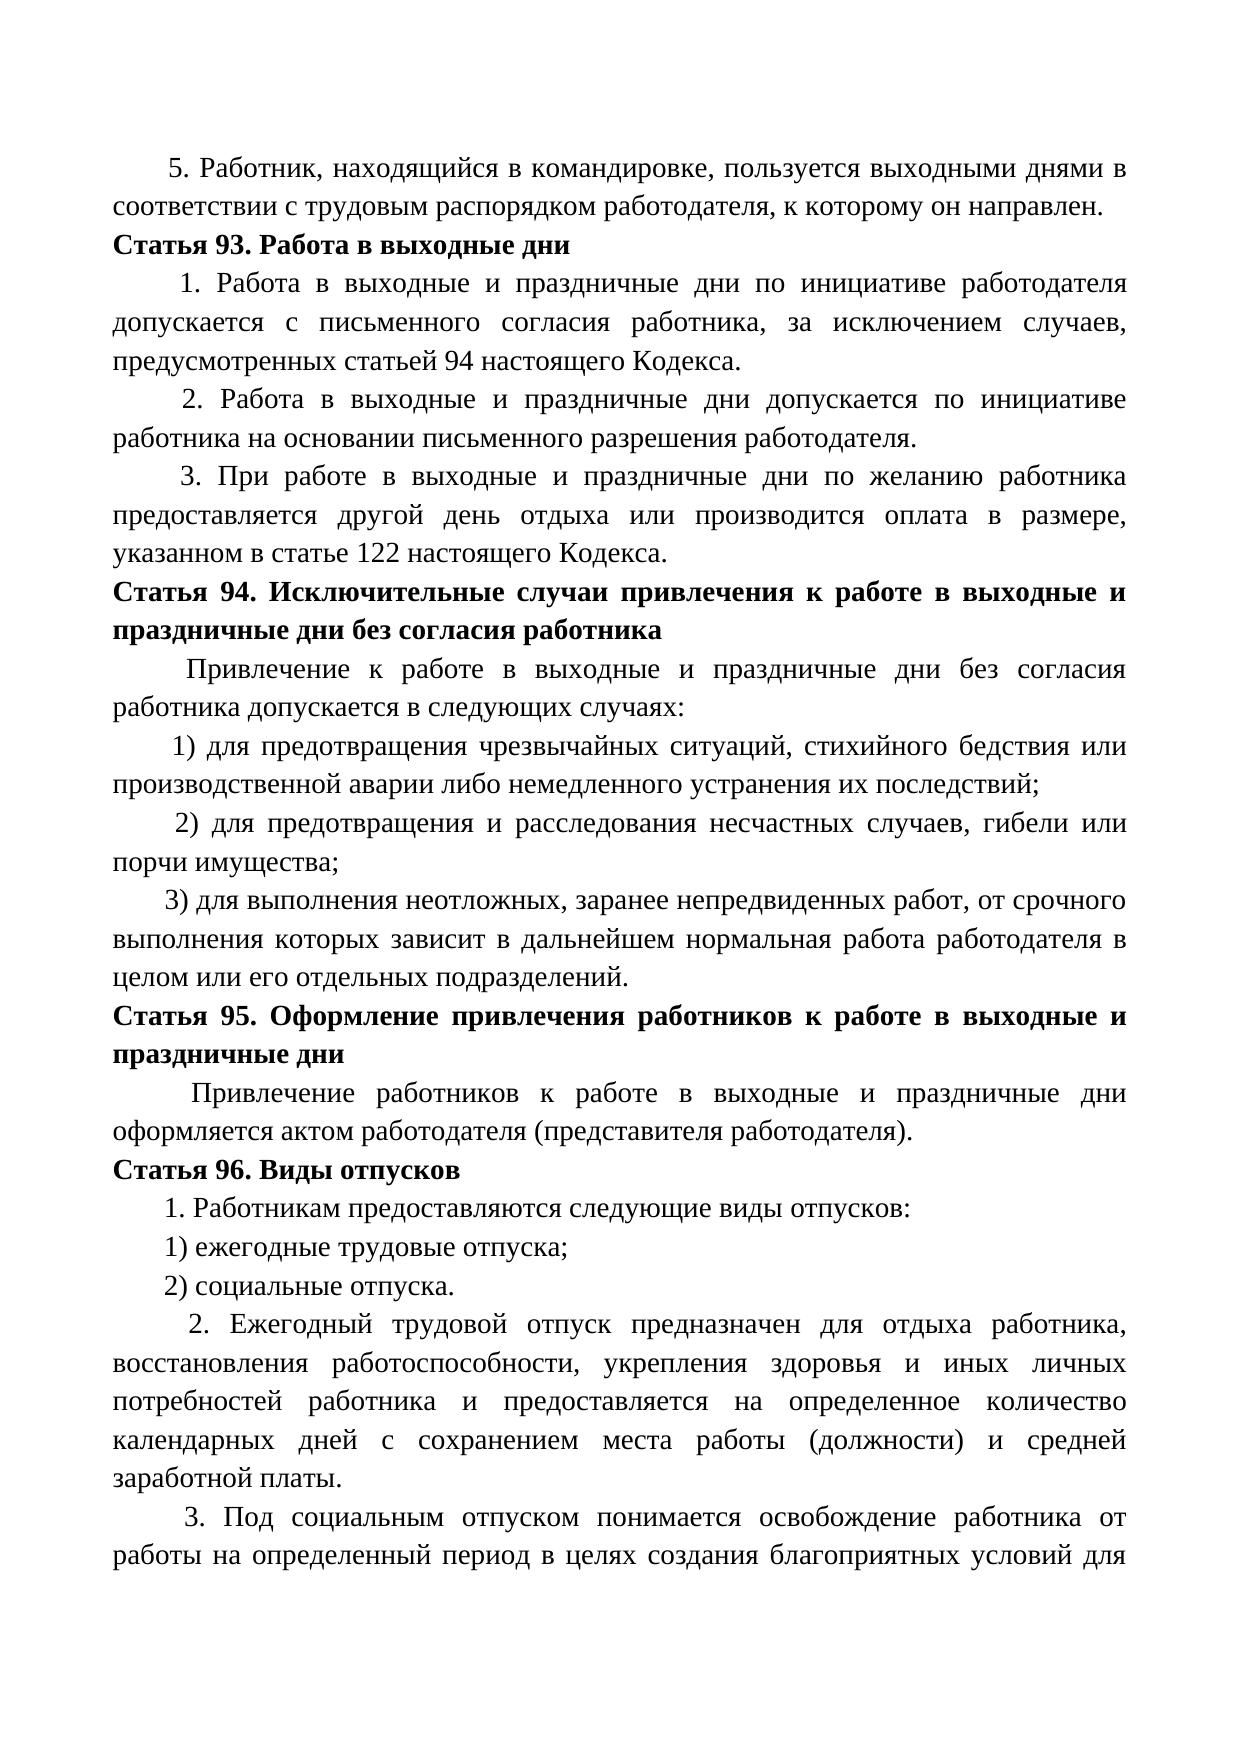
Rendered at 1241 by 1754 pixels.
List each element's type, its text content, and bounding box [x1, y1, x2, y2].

text 2) для предотвращения и расследования несчастных случаев, гибели или порчи имущества; [112, 805, 1128, 877]
text 3) для выполнения неотложных, заранее непредвиденных работ, от срочного выполнения которых зависит в дальнейшем нормальная работа работодателя в целом или его отдельных подразделений. [112, 882, 1128, 993]
text 3. При работе в выходные и праздничные дни по желанию работника предоставляется другой день отдыха или производится оплата в размере, указанном в статье 122 настоящего Кодекса. [112, 458, 1128, 569]
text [112, 1499, 1128, 1571]
text 1. Работникам предоставляются следующие виды отпусков: [112, 1191, 1128, 1224]
text Статья 94. Исключительные случаи привлечения к работе в выходные и праздничные дни без согласия работника [112, 574, 1128, 646]
text 2. Ежегодный трудовой отпуск предназначен для отдыха работника, восстановления работоспособности, укрепления здоровья и иных личных потребностей работника и предоставляется на определенное количество календарных дней с сохранением места работы (должности) и средней заработной платы. [112, 1306, 1128, 1494]
text 2. Работа в выходные и праздничные дни допускается по инициативе работника на основании письменного разрешения работодателя. [112, 381, 1128, 453]
text 1) для предотвращения чрезвычайных ситуаций, стихийного бедствия или производственной аварии либо немедленного устранения их последствий; [112, 728, 1128, 800]
text Статья 95. Оформление привлечения работников к работе в выходные и праздничные дни [112, 998, 1128, 1070]
text Статья 96. Виды отпусков [112, 1152, 1128, 1186]
text 1) ежегодные трудовые отпуска; [112, 1229, 1128, 1263]
text Привлечение к работе в выходные и праздничные дни без согласия работника допускается в следующих случаях: [112, 651, 1128, 723]
text 1. Работа в выходные и праздничные дни по инициативе работодателя допускается с письменного согласия работника, за исключением случаев, предусмотренных статьей 94 настоящего Кодекса. [112, 266, 1128, 376]
text Статья 93. Работа в выходные дни [112, 227, 1128, 261]
text Привлечение работников к работе в выходные и праздничные дни оформляется актом работодателя (представителя работодателя). [112, 1075, 1128, 1147]
text 5. Работник, находящийся в командировке, пользуется выходными днями в соответствии с трудовым распорядком работодателя, к которому он направлен. [112, 150, 1128, 222]
text 2) социальные отпуска. [112, 1268, 1128, 1301]
